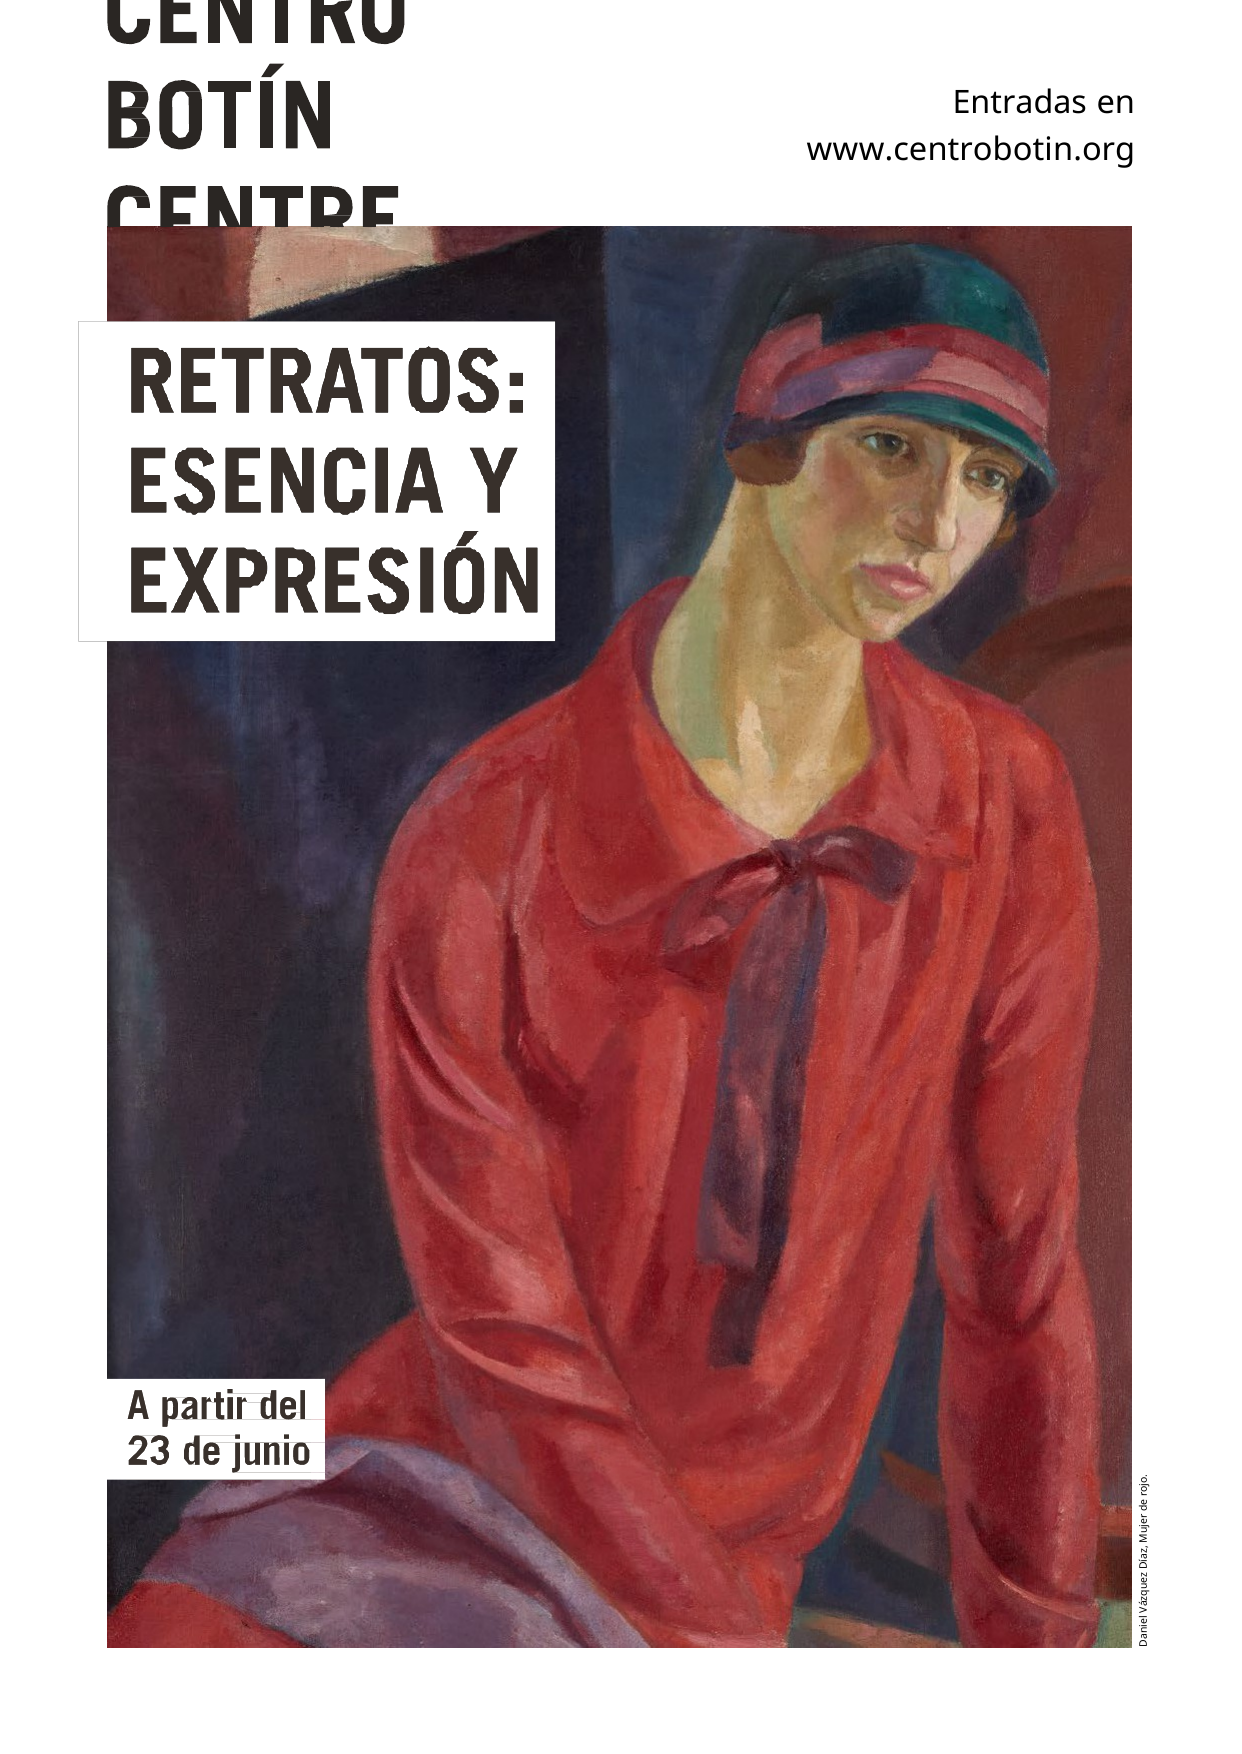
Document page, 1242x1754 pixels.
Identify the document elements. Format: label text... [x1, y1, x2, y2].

picture [77, 226, 1132, 1648]
text www.centrobotin.org [175, 126, 1135, 170]
text Entradas en [175, 79, 1135, 123]
